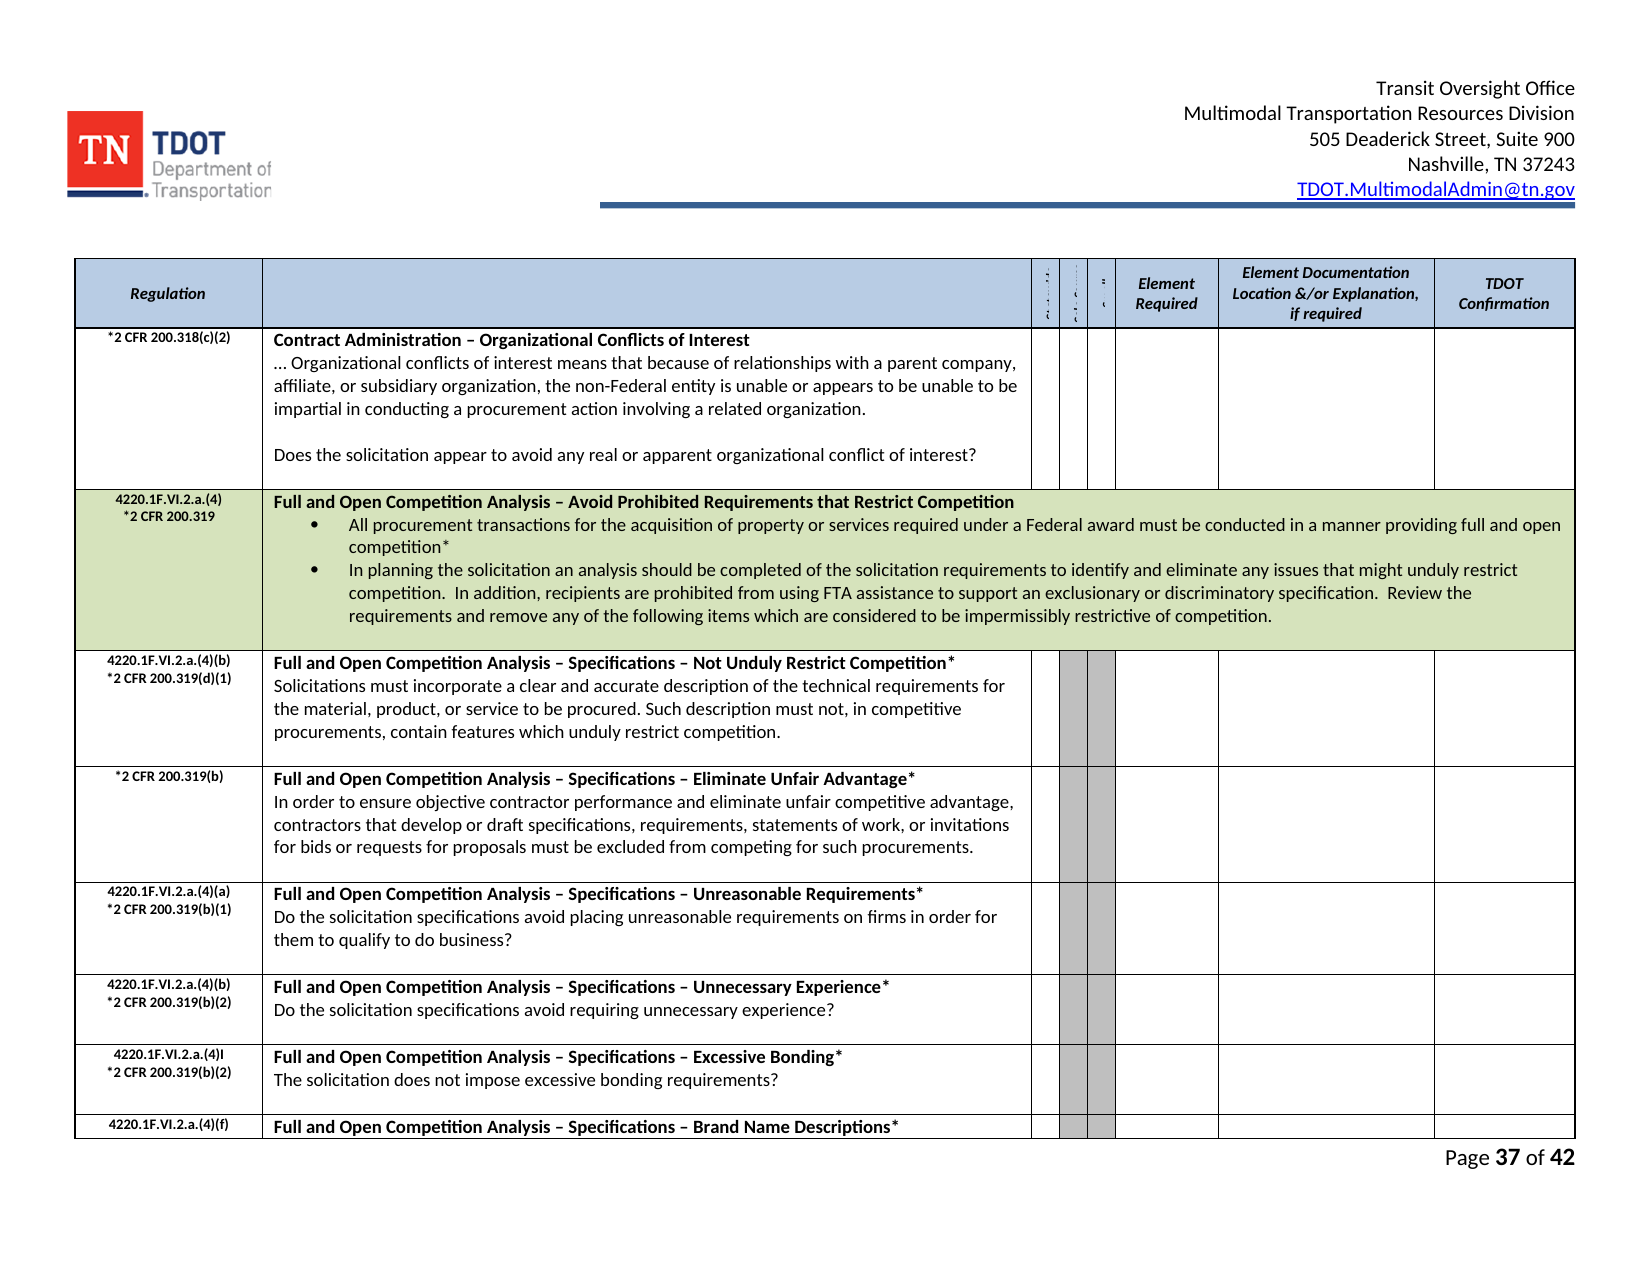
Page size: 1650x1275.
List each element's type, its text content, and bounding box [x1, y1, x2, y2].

table_cell [1219, 1115, 1434, 1138]
table_cell Full and Open Competition Analysis – Specifications – Excessive Bonding* The solicitation does not impose excessive bonding requirements? [263, 1045, 1031, 1114]
table_cell [1060, 975, 1087, 1044]
table_cell [1060, 883, 1087, 974]
table_cell [1435, 883, 1574, 974]
table_cell *2 CFR 200.318(c)(2) [76, 329, 262, 489]
table_cell Contract Administration – Organizational Conflicts of Interest … Organizational conflicts of interest means that because of relationships with a parent company, affiliate, or subsidiary organization, the non-Federal entity is unable or appears to be unable to be impartial in conducting a procurement action involving a related organization. Does the solicitation appear to avoid any real or apparent organizational conflict of interest? [263, 329, 1031, 489]
table_cell [1219, 651, 1434, 766]
table_cell [1435, 651, 1574, 766]
table_cell Full and Open Competition Analysis – Specifications – Eliminate Unfair Advantage* In order to ensure objective contractor performance and eliminate unfair competitive advantage, contractors that develop or draft specifications, requirements, statements of work, or invitations for bids or requests for proposals must be excluded from competing for such procurements. [263, 767, 1031, 882]
table_cell [1219, 1045, 1434, 1114]
table_cell [1032, 767, 1059, 882]
table_cell [1032, 1115, 1059, 1138]
table_cell [1116, 1045, 1218, 1114]
table_cell 4220.1F.VI.2.a.(4)(f) *2 CFR 200.319(b)(6) [76, 1115, 262, 1138]
table_cell [1219, 767, 1434, 882]
table_cell [1116, 975, 1218, 1044]
table_cell Full and Open Competition Analysis – Avoid Prohibited Requirements that Restrict Competition All procurement transactions for the acquisition of property or services required under a Federal award must be conducted in a manner providing full and open competition* In planning the solicitation an analysis should be completed of the solicitation requirements to identify and eliminate any issues that might unduly restrict competition. In addition, recipients are prohibited from using FTA assistance to support an exclusionary or discriminatory specification. Review the requirements and remove any of the following items which are considered to be impermissibly restrictive of competition. [263, 490, 1574, 650]
table_cell [1088, 1115, 1115, 1138]
table_cell [1219, 883, 1434, 974]
table_cell 4220.1F.VI.2.a.(4)I *2 CFR 200.319(b)(2) [76, 1045, 262, 1114]
table_cell [1060, 329, 1087, 489]
table_header Statewide [1032, 259, 1059, 327]
table_cell [1116, 883, 1218, 974]
table_cell [1032, 1045, 1059, 1114]
table_cell [1088, 883, 1115, 974]
table_cell 4220.1F.VI.2.a.(4)(a) *2 CFR 200.319(b)(1) [76, 883, 262, 974]
table_header Regulation [76, 259, 262, 327]
table_cell [1060, 651, 1087, 766]
table_cell Full and Open Competition Analysis – Specifications – Not Unduly Restrict Competition* Solicitations must incorporate a clear and accurate description of the technical requirements for the material, product, or service to be procured. Such description must not, in competitive procurements, contain features which unduly restrict competition. [263, 651, 1031, 766]
table_cell [1435, 975, 1574, 1044]
table_cell [1116, 329, 1218, 489]
table_header Element Required [1116, 259, 1218, 327]
table_header TDOT Confirmation [1435, 259, 1574, 327]
table_cell 4220.1F.VI.2.a.(4)(b) *2 CFR 200.319(b)(2) [76, 975, 262, 1044]
table_cell [1060, 1045, 1087, 1114]
table_cell [1088, 975, 1115, 1044]
table_cell [1116, 767, 1218, 882]
table_cell [1116, 1115, 1218, 1138]
table_cell [1032, 329, 1059, 489]
table_header [263, 259, 1031, 327]
table_cell *2 CFR 200.319(b) [76, 767, 262, 882]
table_cell [1435, 1115, 1574, 1138]
table_cell [1435, 1045, 1574, 1114]
table_cell [1435, 329, 1574, 489]
picture [67, 111, 272, 201]
table_cell [1088, 329, 1115, 489]
table_cell [1032, 975, 1059, 1044]
table_cell 4220.1F.VI.2.a.(4)(b) *2 CFR 200.319(d)(1) [76, 651, 262, 766]
table_header Small [1088, 259, 1115, 327]
table_cell 4220.1F.VI.2.a.(4) *2 CFR 200.319 [76, 490, 262, 650]
table_cell [1088, 1045, 1115, 1114]
table_cell [1219, 975, 1434, 1044]
table_cell [1435, 767, 1574, 882]
table_cell [1060, 767, 1087, 882]
table_cell [1032, 651, 1059, 766]
table_header Sole Source [1060, 259, 1087, 327]
table_cell [1060, 1115, 1087, 1138]
table_cell [1088, 767, 1115, 882]
table_cell Full and Open Competition Analysis – Specifications – Unnecessary Experience* Do the solicitation specifications avoid requiring unnecessary experience? [263, 975, 1031, 1044]
table_cell [1116, 651, 1218, 766]
table_cell [1219, 329, 1434, 489]
table_cell [1088, 651, 1115, 766]
table_cell [1032, 883, 1059, 974]
table_cell Full and Open Competition Analysis – Specifications – Unreasonable Requirements* Do the solicitation specifications avoid placing unreasonable requirements on firms in order for them to qualify to do business? [263, 883, 1031, 974]
table_header Element Documentation Location &/or Explanation, if required [1219, 259, 1434, 327]
